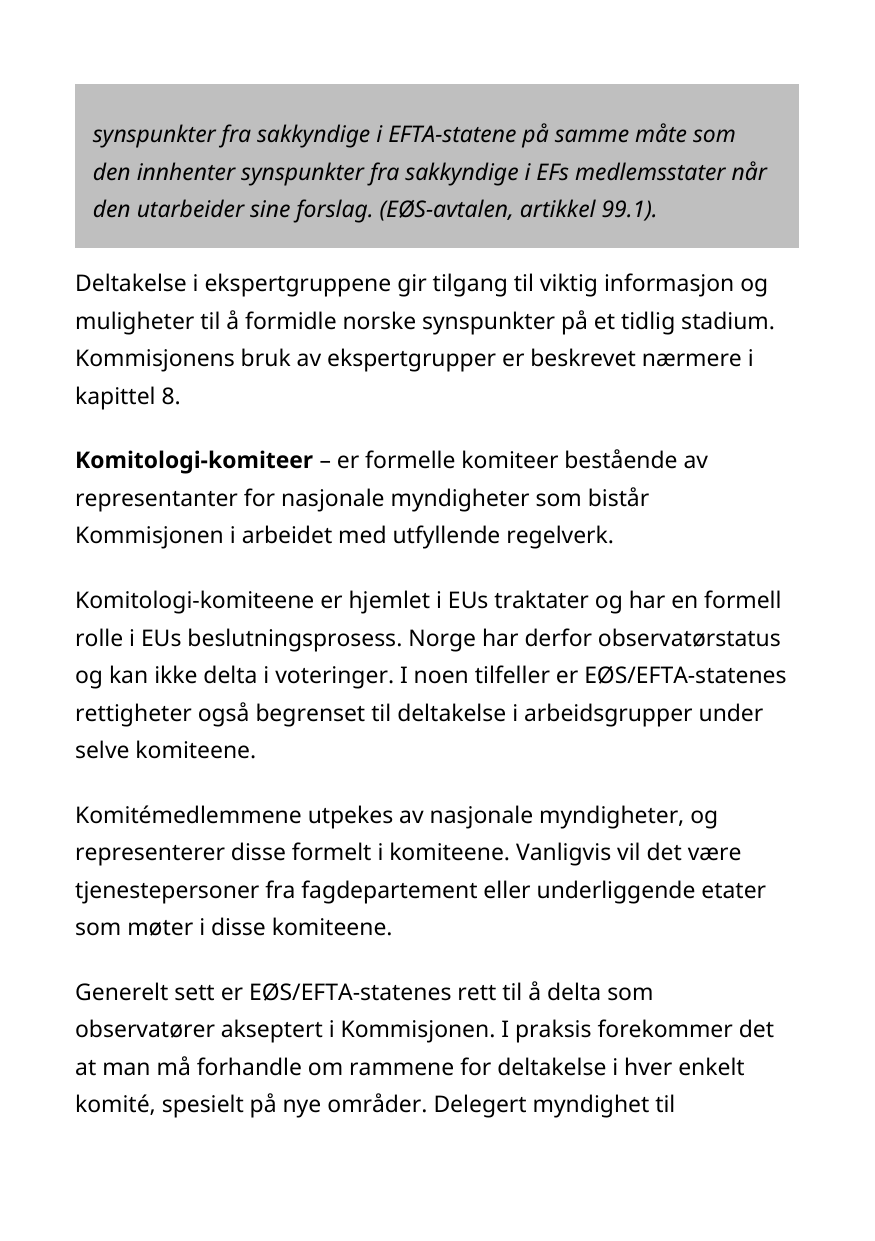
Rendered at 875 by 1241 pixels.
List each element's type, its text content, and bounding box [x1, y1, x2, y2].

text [75, 976, 799, 1119]
text Komitologi-komiteene er hjemlet i EUs traktater og har en formell rolle i EUs beslutningsprosess. Norge har derfor observatørstatus og kan ikke delta i voteringer. I noen tilfeller er EØS/EFTA-statenes rettigheter også begrenset til deltakelse i arbeidsgrupper under selve komiteene. [75, 584, 799, 765]
text Komitologi-komiteer – er formelle komiteer bestående av representanter for nasjonale myndigheter som bistår Kommisjonen i arbeidet med utfyllende regelverk. [75, 444, 799, 551]
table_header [75, 84, 799, 248]
text Komitémedlemmene utpekes av nasjonale myndigheter, og representerer disse formelt i komiteene. Vanligvis vil det være tjenestepersoner fra fagdepartement eller underliggende etater som møter i disse komiteene. [75, 799, 799, 942]
text Deltakelse i ekspertgruppene gir tilgang til viktig informasjon og muligheter til å formidle norske synspunkter på et tidlig stadium. Kommisjonens bruk av ekspertgrupper er beskrevet nærmere i kapittel 8. [75, 267, 799, 411]
